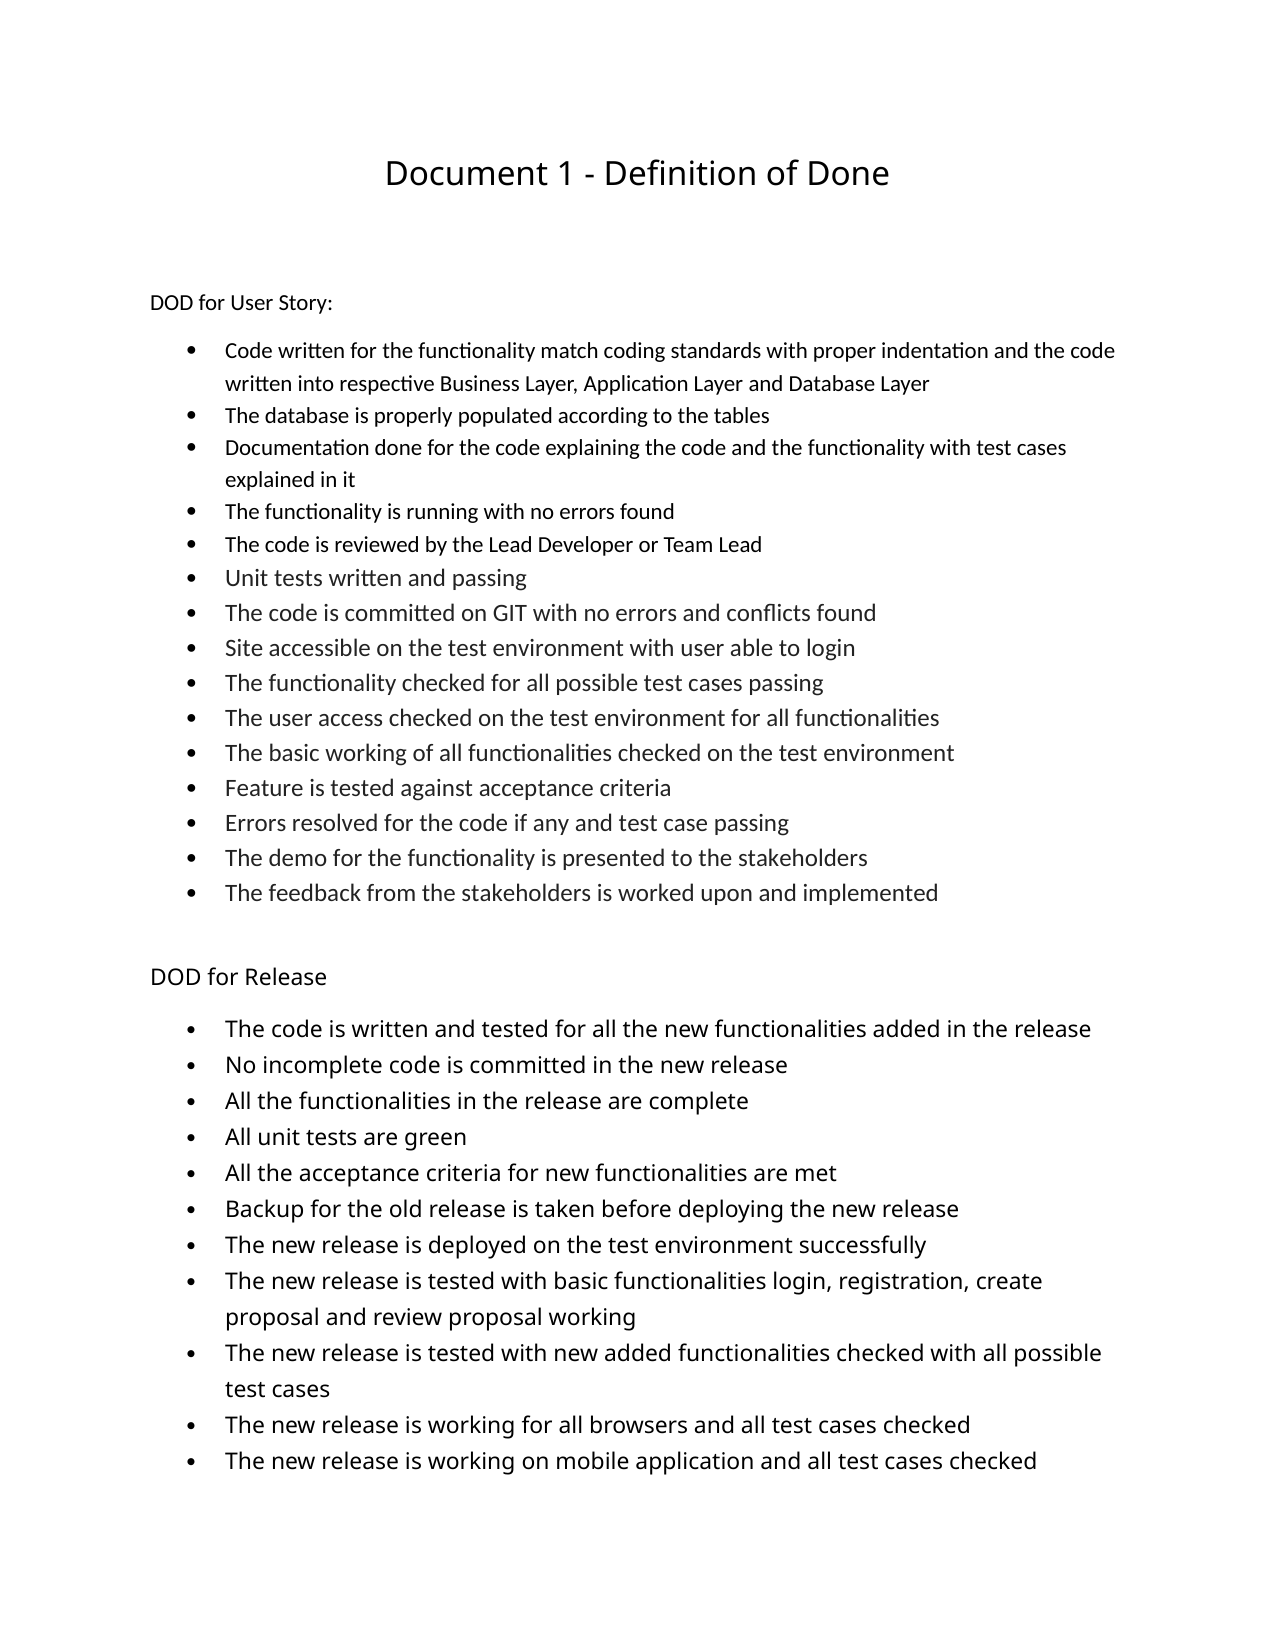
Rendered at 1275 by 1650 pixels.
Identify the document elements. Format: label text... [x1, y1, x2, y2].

list The user access checked on the test environment for all functionalities [187, 702, 1125, 732]
list Documentation done for the code explaining the code and the functionality with test cases explained in it [187, 433, 1125, 493]
list The code is committed on GIT with no errors and conflicts found [187, 597, 1125, 627]
list The demo for the functionality is presented to the stakeholders [187, 842, 1125, 872]
list Feature is tested against acceptance criteria [187, 772, 1125, 802]
list Errors resolved for the code if any and test case passing [187, 807, 1125, 837]
list The functionality is running with no errors found [187, 497, 1125, 526]
list The database is properly populated according to the tables [187, 401, 1125, 429]
list The new release is working on mobile application and all test cases checked [187, 1444, 1125, 1476]
list The basic working of all functionalities checked on the test environment [187, 737, 1125, 767]
list All the functionalities in the release are complete [187, 1085, 1125, 1116]
list The new release is deployed on the test environment successfully [187, 1229, 1125, 1260]
list The new release is tested with new added functionalities checked with all possible test cases [187, 1337, 1125, 1404]
list All the acceptance criteria for new functionalities are met [187, 1157, 1125, 1188]
text Document 1 - Definition of Done [150, 150, 1125, 195]
list Unit tests written and passing [187, 562, 1125, 592]
list The code is reviewed by the Lead Developer or Team Lead [187, 530, 1125, 558]
list The code is written and tested for all the new functionalities added in the release [187, 1013, 1125, 1044]
list All unit tests are green [187, 1121, 1125, 1152]
list Backup for the old release is taken before deploying the new release [187, 1193, 1125, 1224]
list No incomplete code is committed in the new release [187, 1049, 1125, 1081]
list The new release is tested with basic functionalities login, registration, create proposal and review proposal working [187, 1265, 1125, 1332]
list Code written for the functionality match coding standards with proper indentation and the code written into respective Business Layer, Application Layer and Database Layer [187, 337, 1125, 397]
list The new release is working for all browsers and all test cases checked [187, 1409, 1125, 1440]
list Site accessible on the test environment with user able to login [187, 632, 1125, 662]
text DOD for User Story: [150, 288, 1125, 316]
text DOD for Release [150, 961, 1125, 992]
list The feedback from the stakeholders is worked upon and implemented [187, 877, 1125, 907]
list The functionality checked for all possible test cases passing [187, 667, 1125, 697]
